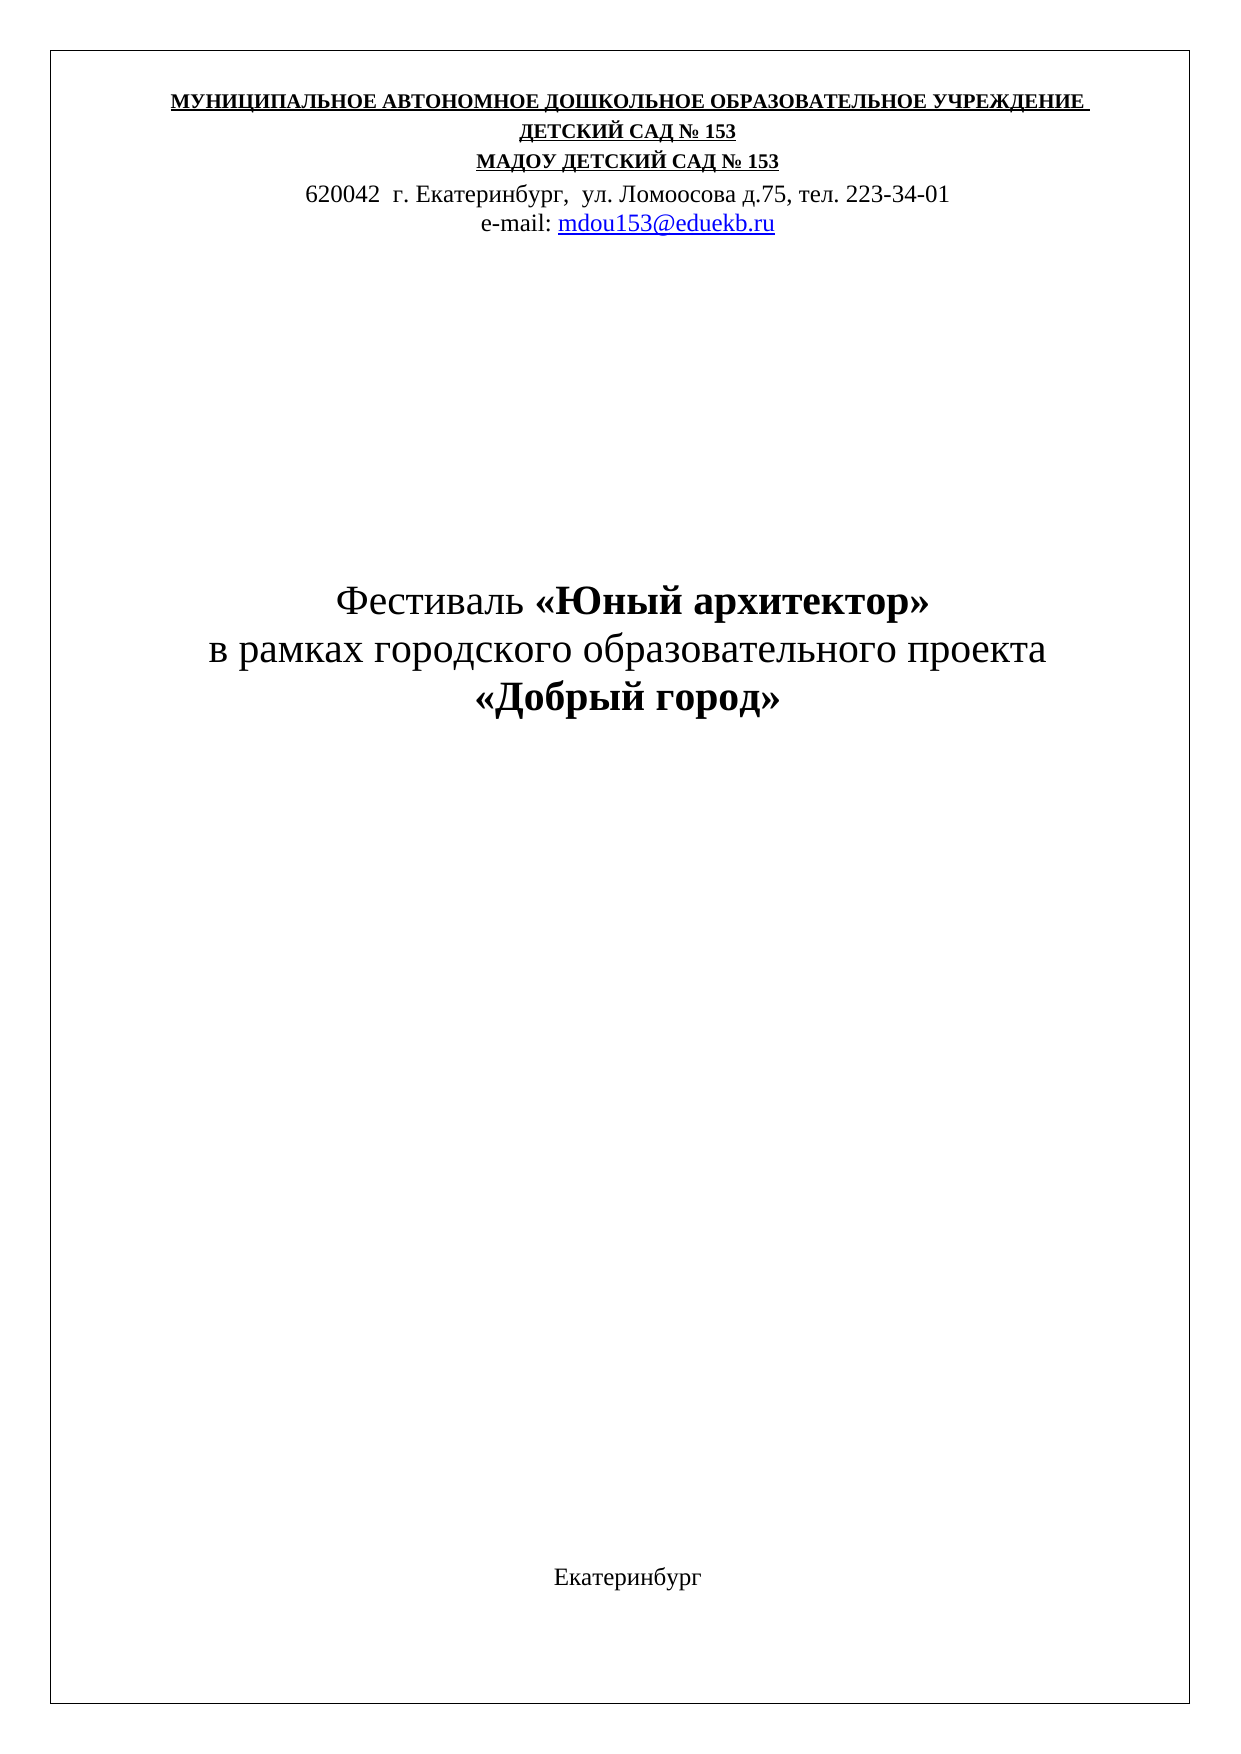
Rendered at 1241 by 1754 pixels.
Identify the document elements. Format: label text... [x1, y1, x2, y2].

text Фестиваль «Юный архитектор» [89, 575, 1167, 623]
text в рамках городского образовательного проекта [89, 623, 1167, 671]
text «Добрый город» [89, 671, 1167, 719]
text е-mail: mdou153@eduekb.ru [89, 208, 1167, 237]
text Муниципальное автономное дошкольное образовательное учреждение [89, 89, 1167, 113]
text МАДОУ дЕТСКИЙ САД № 153 [89, 149, 1167, 173]
text Екатеринбург [89, 1562, 1167, 1591]
text 620042 г. Екатеринбург, ул. Ломоосова д.75, тел. 223-34-01 [89, 179, 1167, 208]
text детский сад № 153 [89, 119, 1167, 143]
